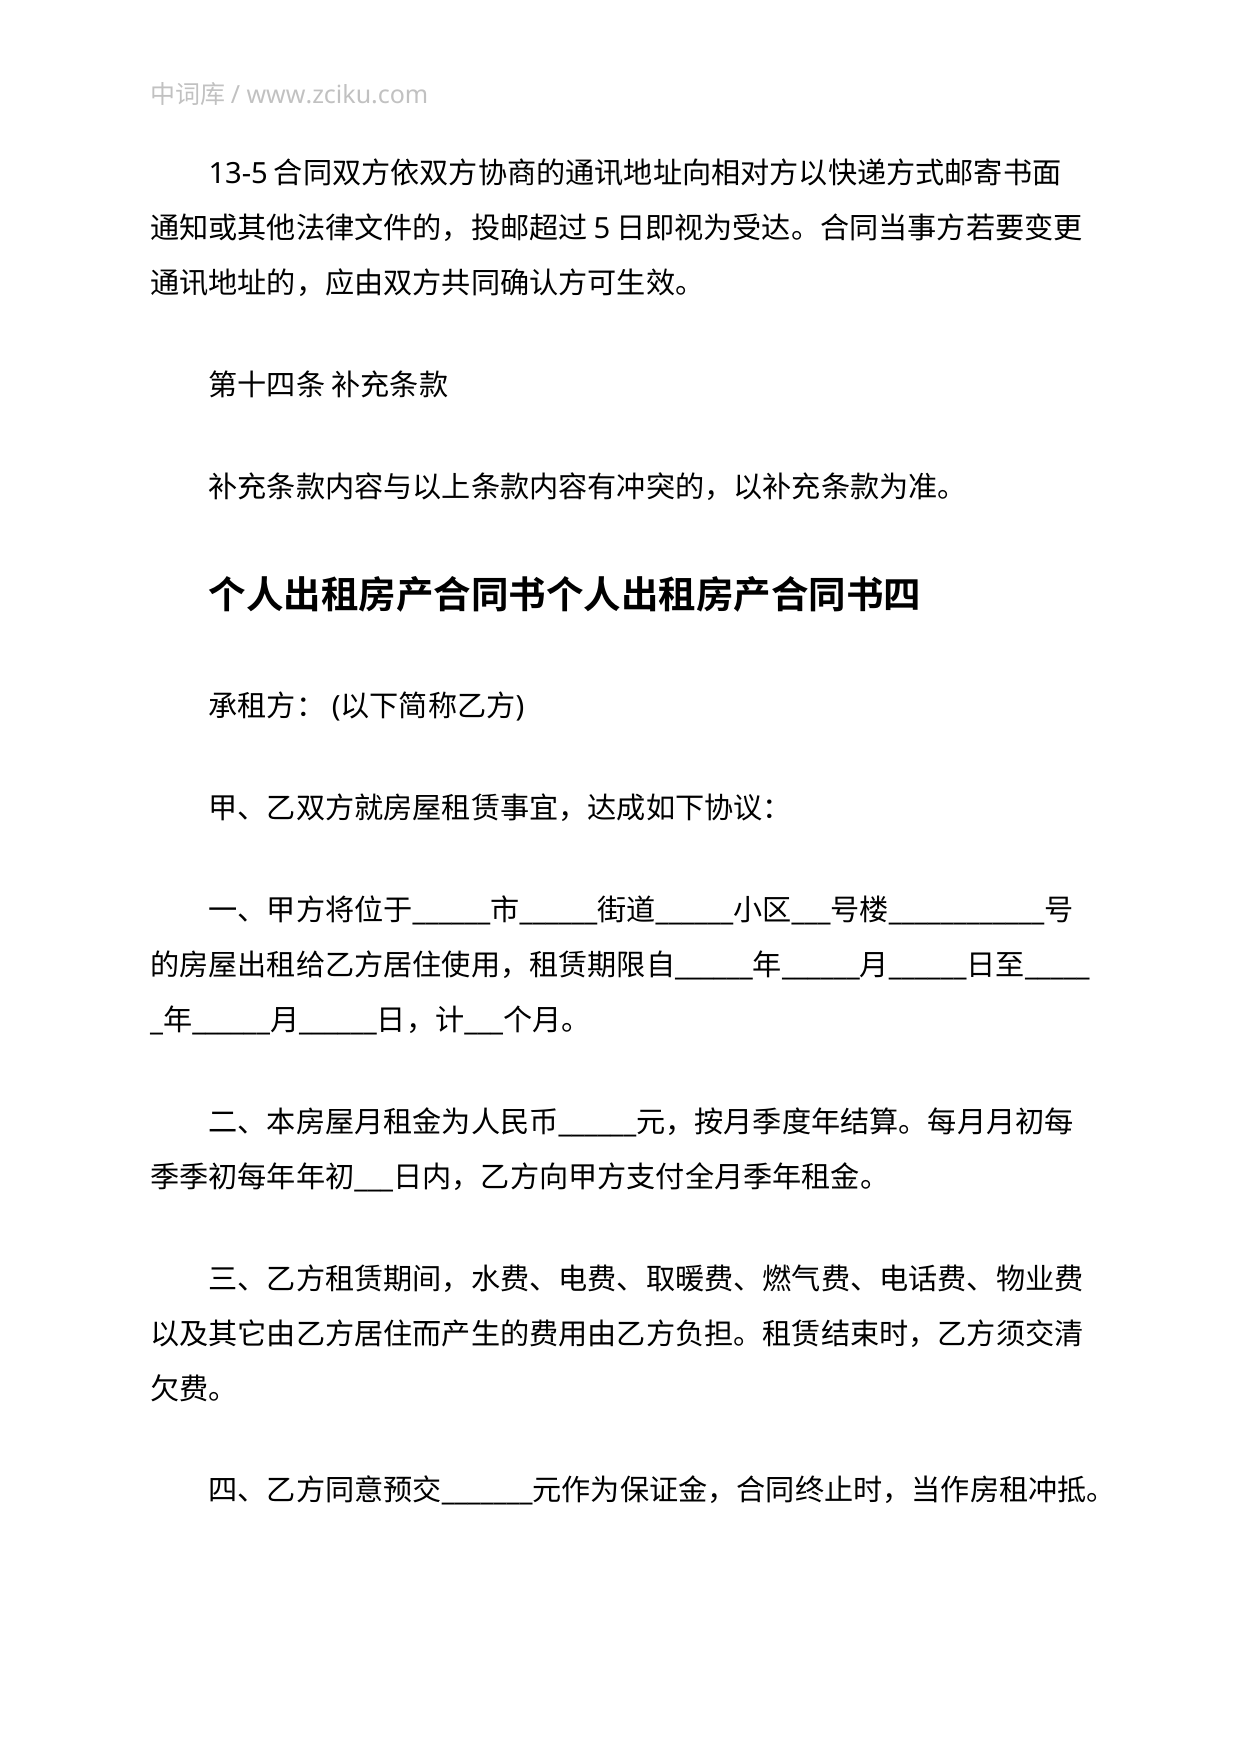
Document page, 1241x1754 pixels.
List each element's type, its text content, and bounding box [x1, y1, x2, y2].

text 甲、乙双方就房屋租赁事宜，达成如下协议： [150, 785, 1090, 827]
text 承租方： (以下简称乙方) [150, 683, 1090, 725]
text 一、甲方将位于______市______街道______小区___号楼____________号的房屋出租给乙方居住使用，租赁期限自______年______月______日至______年______月______日，计___个月。 [150, 886, 1090, 1039]
text 四、乙方同意预交_______元作为保证金，合同终止时，当作房租冲抵。 [150, 1467, 1090, 1509]
text 补充条款内容与以上条款内容有冲突的，以补充条款为准。 [150, 463, 1090, 506]
text 三、乙方租赁期间，水费、电费、取暖费、燃气费、电话费、物业费以及其它由乙方居住而产生的费用由乙方负担。租赁结束时，乙方须交清欠费。 [150, 1255, 1090, 1407]
text 个人出租房产合同书个人出租房产合同书四 [150, 565, 1090, 619]
text 第十四条 补充条款 [150, 362, 1090, 404]
text 二、本房屋月租金为人民币______元，按月季度年结算。每月月初每季季初每年年初___日内，乙方向甲方支付全月季年租金。 [150, 1098, 1090, 1196]
text 13-5合同双方依双方协商的通讯地址向相对方以快递方式邮寄书面通知或其他法律文件的，投邮超过5日即视为受达。合同当事方若要变更通讯地址的，应由双方共同确认方可生效。 [150, 150, 1090, 302]
